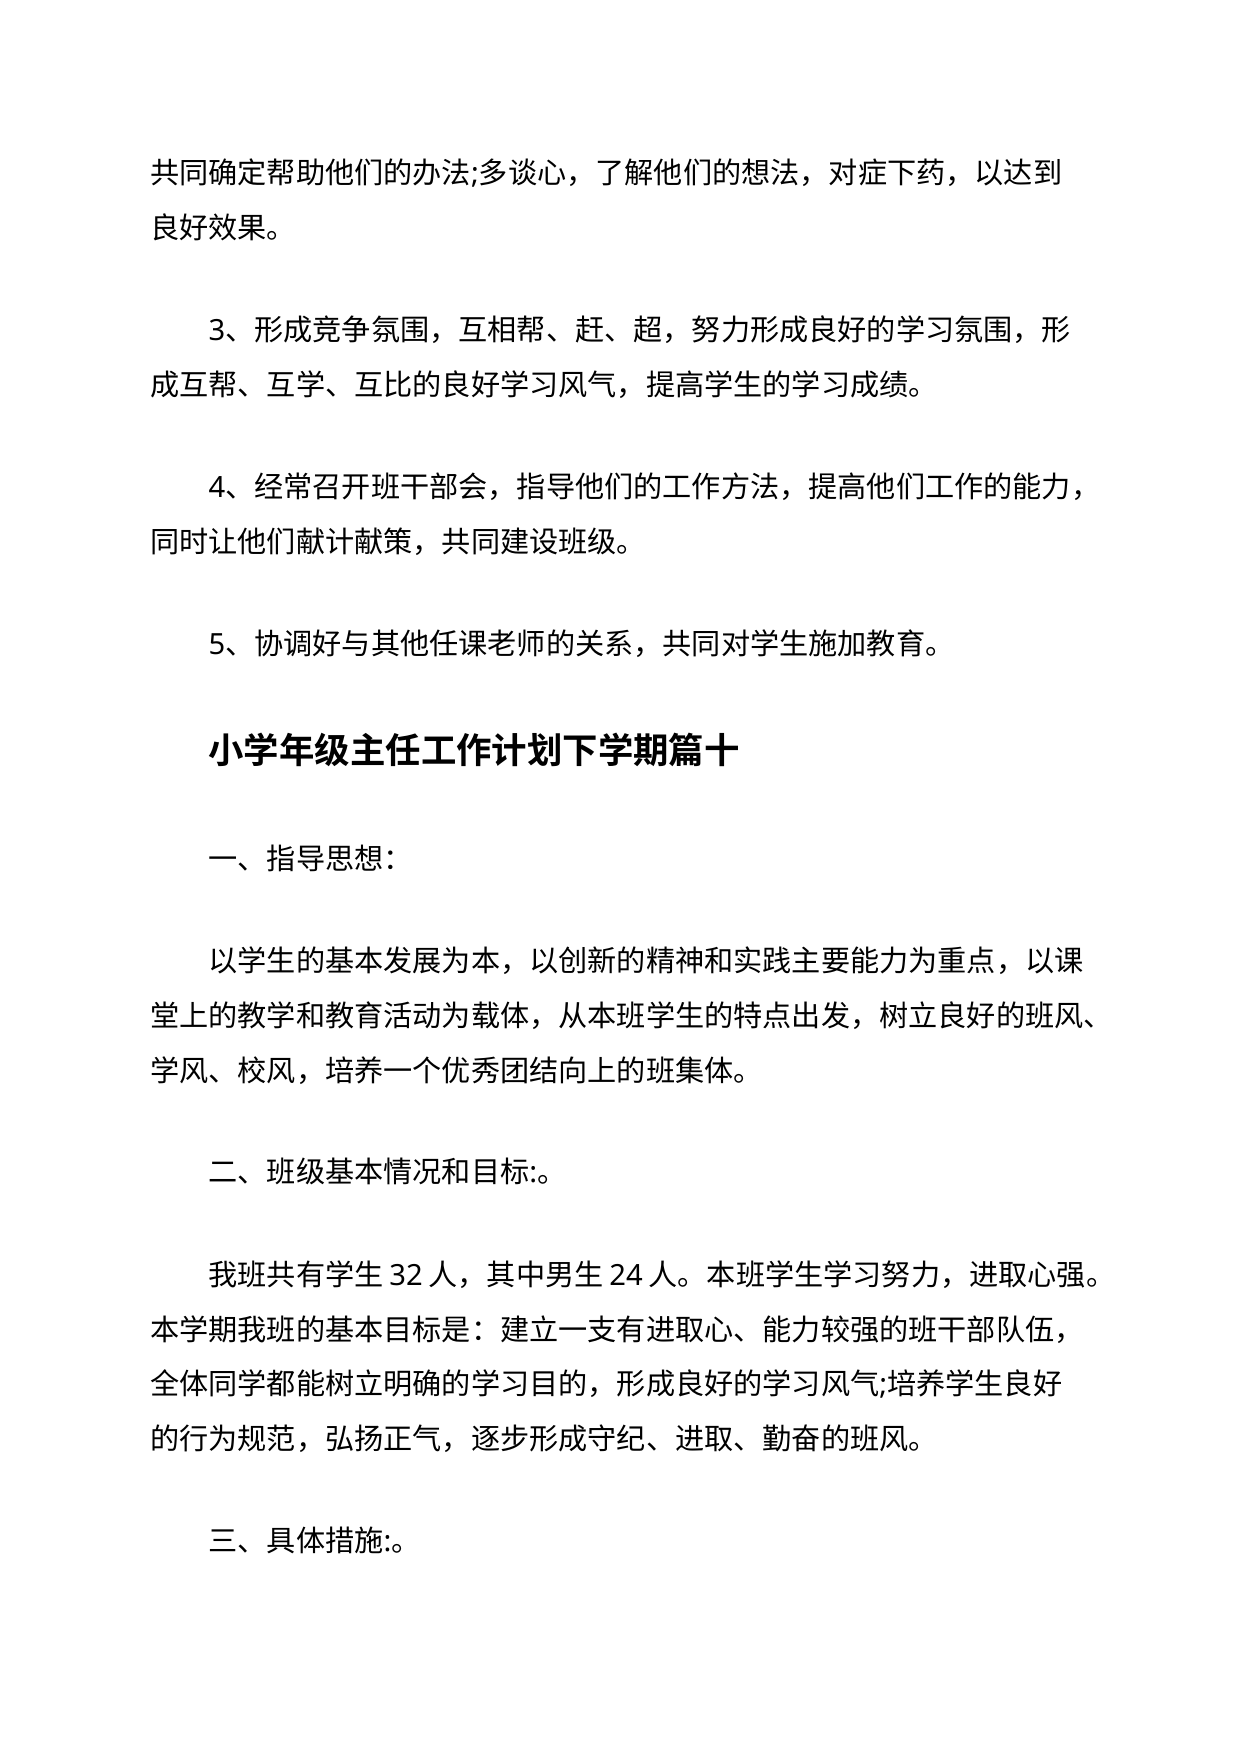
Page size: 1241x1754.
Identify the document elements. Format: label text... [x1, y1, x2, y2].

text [150, 150, 1090, 247]
text 小学年级主任工作计划下学期篇十 [150, 722, 1090, 773]
text 二、班级基本情况和目标:。 [150, 1149, 1090, 1191]
text 三、具体措施:。 [150, 1518, 1090, 1560]
text 5、协调好与其他任课老师的关系，共同对学生施加教育。 [150, 620, 1090, 663]
text 以学生的基本发展为本，以创新的精神和实践主要能力为重点，以课堂上的教学和教育活动为载体，从本班学生的特点出发，树立良好的班风、学风、校风，培养一个优秀团结向上的班集体。 [150, 937, 1090, 1089]
text 一、指导思想： [150, 836, 1090, 878]
text 3、形成竞争氛围，互相帮、赶、超，努力形成良好的学习氛围，形成互帮、互学、互比的良好学习风气，提高学生的学习成绩。 [150, 307, 1090, 404]
text 我班共有学生32人，其中男生24人。本班学生学习努力，进取心强。本学期我班的基本目标是：建立一支有进取心、能力较强的班干部队伍，全体同学都能树立明确的学习目的，形成良好的学习风气;培养学生良好的行为规范，弘扬正气，逐步形成守纪、进取、勤奋的班风。 [150, 1251, 1090, 1458]
text 4、经常召开班干部会，指导他们的工作方法，提高他们工作的能力，同时让他们献计献策，共同建设班级。 [150, 463, 1090, 561]
